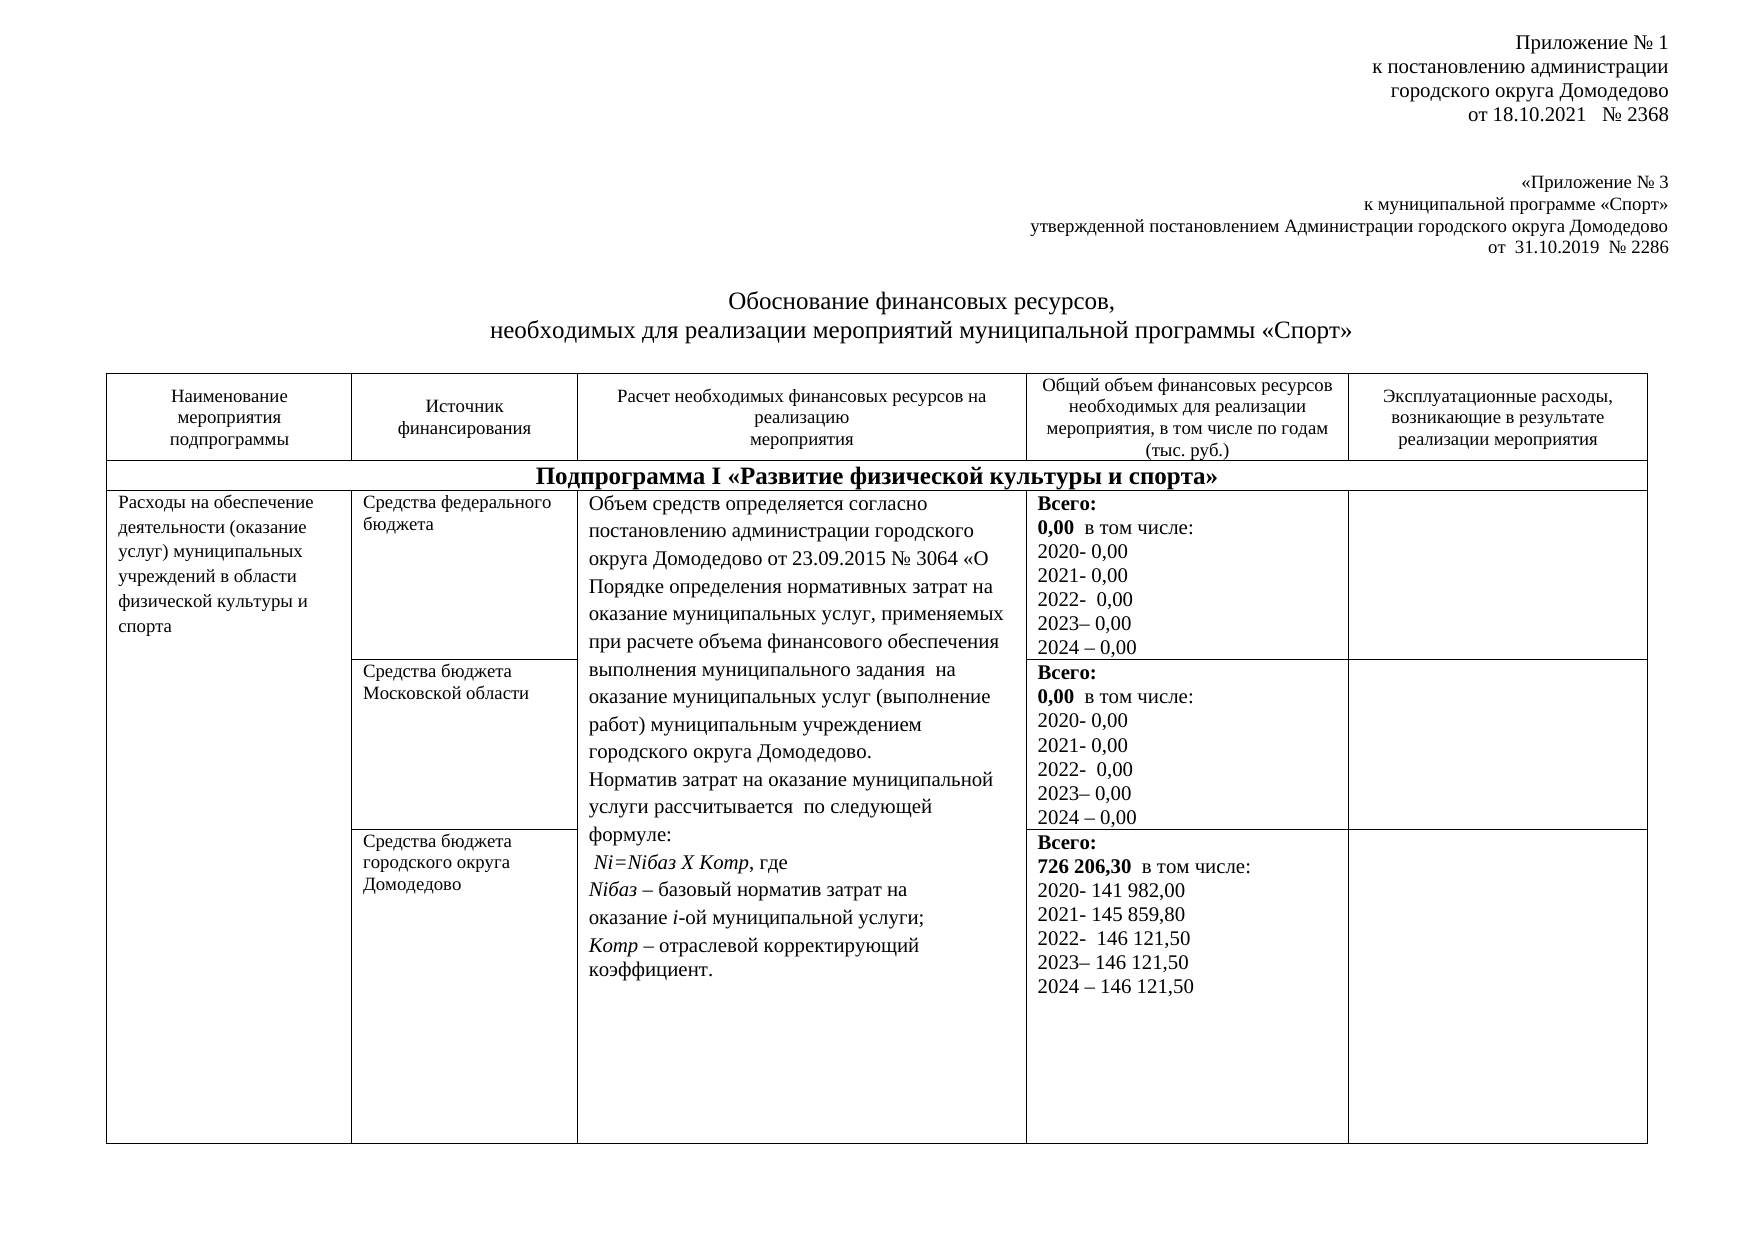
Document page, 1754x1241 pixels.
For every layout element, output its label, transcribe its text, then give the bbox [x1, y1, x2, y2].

table_header Общий объем финансовых ресурсов необходимых для реализации мероприятия, в том числе по годам (тыс. руб.) [1027, 374, 1348, 460]
text Приложение № 1 [118, 29, 1668, 54]
table_cell Всего: 0,00 в том числе: 2020- 0,00 2021- 0,00 2022- 0,00 2023– 0,00 2024 – 0,00 [1027, 491, 1348, 659]
table_cell Средства бюджета Московской области [352, 660, 577, 829]
table_cell [1349, 491, 1647, 659]
text «Приложение № 3 [118, 171, 1668, 193]
table_cell [1349, 660, 1647, 829]
table_header Эксплуатационные расходы, возникающие в результате реализации мероприятия [1349, 374, 1647, 460]
table_cell Всего: 726 206,30 в том числе: 2020- 141 982,00 2021- 145 859,80 2022- 146 121,50 2023– 146 121,50 2024 – 146 121,50 [1027, 830, 1348, 1143]
table_cell [1349, 830, 1647, 1143]
text необходимых для реализации мероприятий муниципальной программы «Спорт» [118, 315, 1668, 344]
text к постановлению администрации [118, 54, 1668, 78]
text к муниципальной программе «Спорт» [118, 193, 1668, 214]
table_header Источник финансирования [352, 374, 577, 460]
table_cell Подпрограмма I «Развитие физической культуры и спорта» [107, 461, 1647, 490]
table_cell Объем средств определяется согласно постановлению администрации городского округа Домодедово от 23.09.2015 № 3064 «О Порядке определения нормативных затрат на оказание муниципальных услуг, применяемых при расчете объема финансового обеспечения выполнения муниципального задания на оказание муниципальных услуг (выполнение работ) муниципальным учреждением городского округа Домодедово. Норматив затрат на оказание муниципальной услуги рассчитывается по следующей формуле: Ni=Niбаз Х Котр, где Niбаз – базовый норматив затрат на оказание i-ой муниципальной услуги; Котр – отраслевой корректирующий коэффициент. [578, 491, 1026, 1143]
table_cell Расходы на обеспечение деятельности (оказание услуг) муниципальных учреждений в области физической культуры и спорта [107, 491, 351, 1143]
text от 31.10.2019 № 2286 [118, 236, 1668, 258]
text утвержденной постановлением Администрации городского округа Домодедово [118, 214, 1668, 236]
table_cell Средства бюджета городского округа Домодедово [352, 830, 577, 1143]
table_cell Всего: 0,00 в том числе: 2020- 0,00 2021- 0,00 2022- 0,00 2023– 0,00 2024 – 0,00 [1027, 660, 1348, 829]
table_cell Средства федерального бюджета [352, 491, 577, 659]
text от 18.10.2021 № 2368 [118, 102, 1668, 126]
text Обоснование финансовых ресурсов, [118, 286, 1668, 315]
table_header Расчет необходимых финансовых ресурсов на реализацию мероприятия [578, 374, 1026, 460]
text городского округа Домодедово [118, 78, 1668, 102]
table_header Наименование мероприятия подпрограммы [107, 374, 351, 460]
